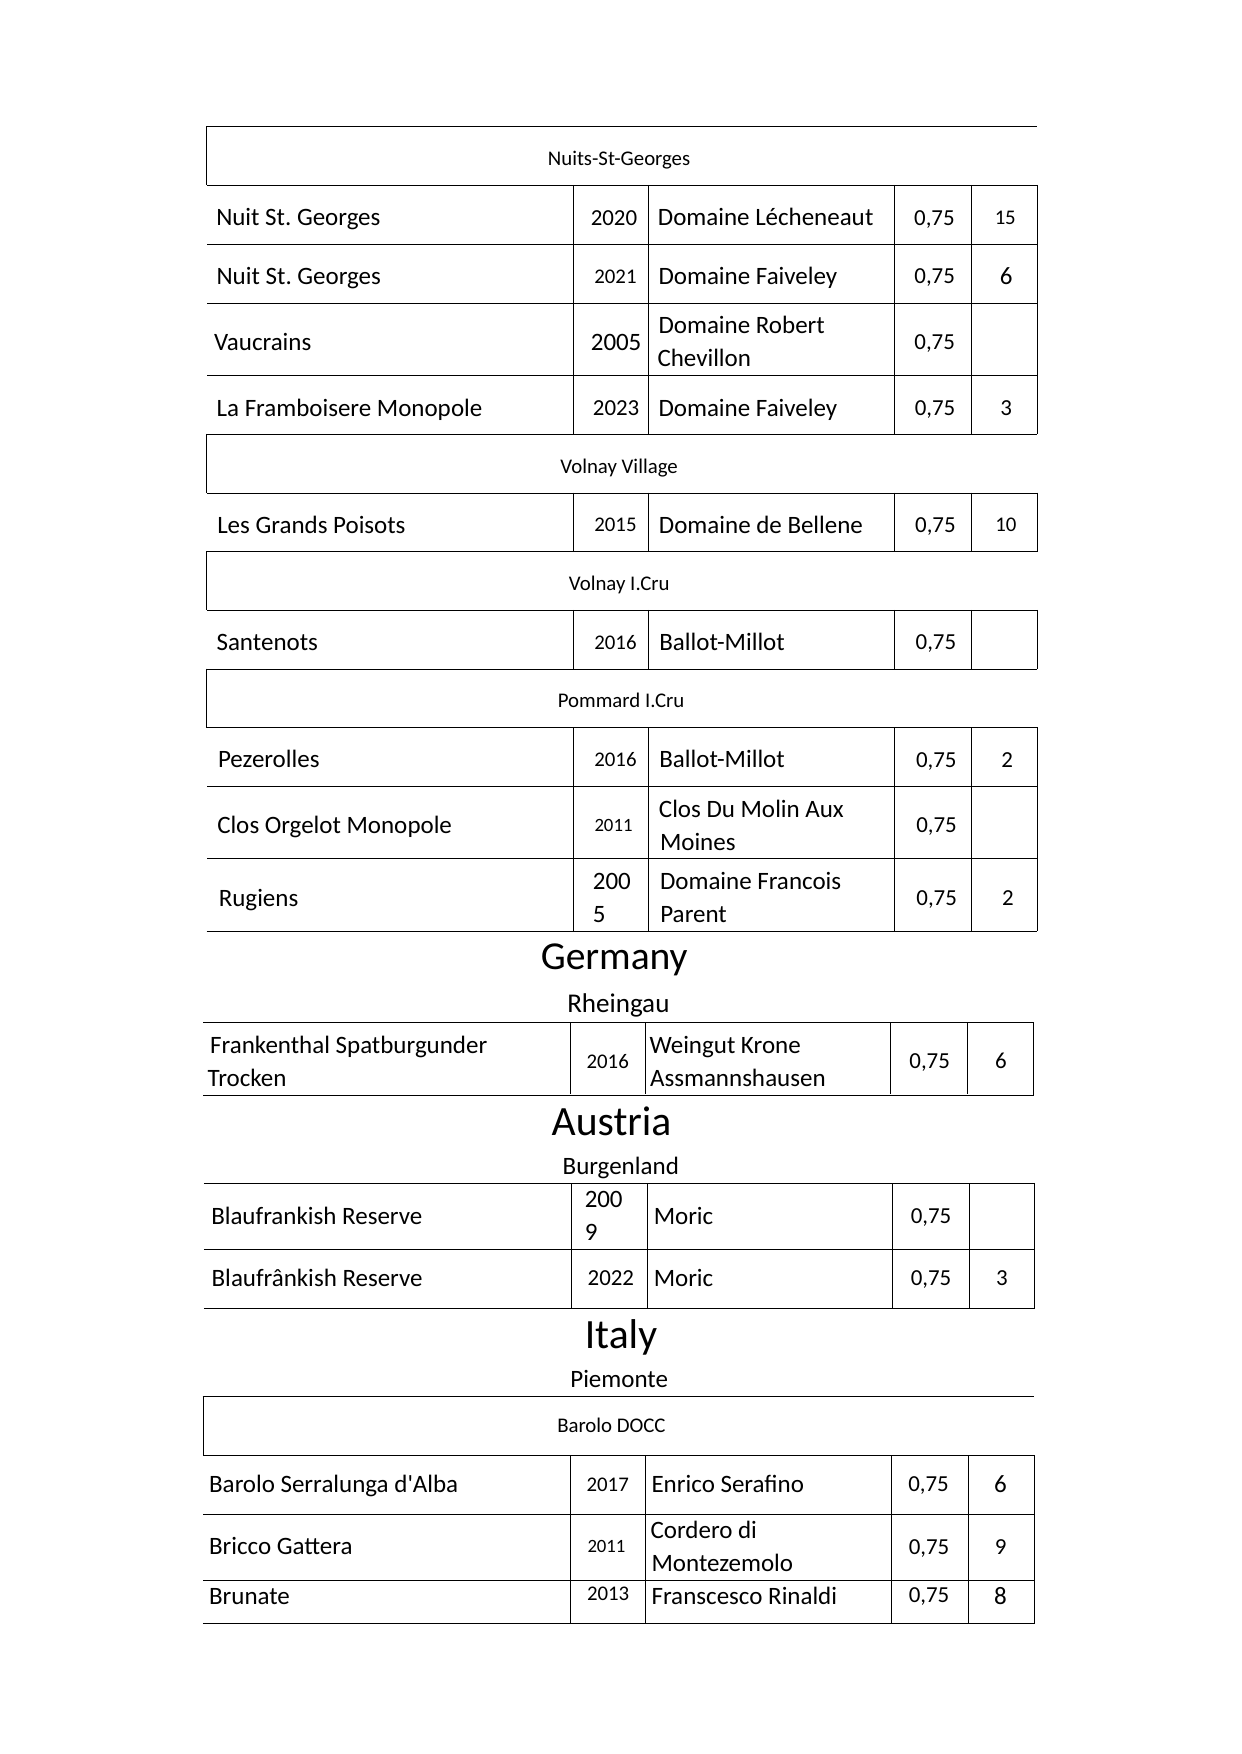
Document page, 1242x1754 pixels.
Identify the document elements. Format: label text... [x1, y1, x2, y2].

table_header 2009 [572, 1184, 647, 1249]
subtitle Austria [551, 1096, 773, 1146]
table_cell 2011 [574, 787, 648, 858]
table_cell 2016 [574, 611, 648, 668]
table_header [968, 1397, 1034, 1455]
table_cell 0,75 [892, 1581, 968, 1623]
table_cell [972, 670, 1037, 727]
table_cell 2020 [574, 186, 648, 244]
subtitle Germany [541, 932, 773, 979]
table_header 2016 [571, 1023, 645, 1094]
table_header 6 [968, 1023, 1033, 1094]
table_cell [894, 552, 972, 610]
table_cell 2013 [571, 1581, 645, 1623]
table_cell 2 [972, 728, 1037, 786]
table_cell [506, 494, 573, 551]
table_cell 2016 [574, 728, 648, 786]
table_cell [538, 1581, 570, 1623]
table_cell Les Grands Poisots [207, 494, 506, 551]
text Rheingau [467, 986, 769, 1019]
table_header 0,75 [893, 1184, 969, 1249]
table_cell 0,75 [895, 787, 971, 858]
table_cell [506, 304, 573, 375]
table_cell [506, 787, 573, 858]
table_cell Ballot-Millot [649, 611, 894, 668]
table_cell 0,75 [895, 611, 971, 668]
table_cell Rugiens [207, 859, 506, 931]
table_cell Volnay I.Cru [506, 552, 894, 610]
table_cell Moric [648, 1250, 892, 1308]
table_cell 0,75 [895, 494, 971, 551]
table_cell Brunate [203, 1581, 538, 1623]
table_cell [207, 670, 506, 727]
table_cell Nuit St. Georges [207, 186, 506, 244]
table_cell 0,75 [895, 728, 971, 786]
table_cell 2011 [571, 1515, 645, 1579]
table_cell [538, 1515, 570, 1579]
table_cell [506, 186, 573, 244]
table_cell 2021 [574, 245, 648, 303]
table_cell 6 [969, 1456, 1034, 1513]
table_header Barolo DOCC [538, 1397, 891, 1455]
table_cell Domaine de Bellene [649, 494, 894, 551]
table_cell Barolo Serralunga d'Alba [203, 1456, 538, 1513]
table_cell 2022 [572, 1250, 647, 1308]
table_cell Enrico Serafino [646, 1456, 891, 1513]
table_cell [972, 611, 1037, 668]
table_cell [506, 376, 573, 434]
table_cell [972, 552, 1037, 610]
table_cell [506, 611, 573, 668]
table_cell 0,75 [895, 376, 971, 434]
text Piemonte [570, 1363, 773, 1394]
table_cell 3 [970, 1250, 1034, 1308]
table_cell Volnay Village [506, 435, 894, 492]
table_cell Clos Du Molin Aux Moines [649, 787, 894, 858]
table_cell 3 [972, 376, 1037, 434]
table_cell 0,75 [892, 1515, 968, 1579]
table_cell Nuit St. Georges [207, 245, 506, 303]
table_header 0,75 [891, 1023, 967, 1094]
table_cell [538, 1456, 570, 1513]
table_cell 0,75 [895, 859, 971, 931]
table_cell 10 [972, 494, 1037, 551]
table_header [970, 1184, 1034, 1249]
table_cell 6 [972, 245, 1037, 303]
table_cell [506, 859, 573, 931]
table_cell [894, 127, 972, 185]
table_cell 2005 [574, 859, 648, 931]
table_header [204, 1397, 538, 1455]
table_cell Pezerolles [207, 728, 506, 786]
table_cell [972, 304, 1037, 375]
table_cell 0,75 [895, 304, 971, 375]
table_cell La Framboisere Monopole [207, 376, 506, 434]
table_cell Ballot-Millot [649, 728, 894, 786]
table_cell Bricco Gattera [203, 1515, 538, 1579]
table_cell 2017 [571, 1456, 645, 1513]
table_cell Domaine Robert Chevillon [649, 304, 894, 375]
table_cell 8 [969, 1581, 1034, 1623]
table_cell 2023 [574, 376, 648, 434]
table_cell 0,75 [893, 1250, 969, 1308]
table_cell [646, 1581, 891, 1623]
table_cell [207, 435, 506, 492]
table_cell 0,75 [895, 186, 971, 244]
table_cell Vaucrains [207, 304, 506, 375]
table_cell [972, 787, 1037, 858]
table_cell [506, 728, 573, 786]
table_cell [894, 670, 972, 727]
table_cell Nuits-St-Georges [506, 127, 894, 185]
table_cell 2005 [574, 304, 648, 375]
table_cell Domaine Francois Parent [649, 859, 894, 931]
table_cell Santenots [207, 611, 506, 668]
table_cell 2015 [574, 494, 648, 551]
table_cell Domaine Faiveley [649, 376, 894, 434]
table_cell Domaine Lécheneaut [649, 186, 894, 244]
table_header [891, 1397, 968, 1455]
table_cell [972, 435, 1037, 492]
table_header Moric [648, 1184, 892, 1249]
table_cell [506, 245, 573, 303]
text Burgenland [562, 1150, 773, 1180]
table_cell 9 [969, 1515, 1034, 1579]
table_cell Clos Orgelot Monopole [207, 787, 506, 858]
table_cell Cordero di Montezemolo [646, 1515, 891, 1579]
table_header Blaufrankish Reserve [204, 1184, 571, 1249]
table_cell 2 [972, 859, 1037, 931]
table_cell 15 [972, 186, 1037, 244]
table_cell Pommard I.Cru [506, 670, 894, 727]
table_cell [894, 435, 972, 492]
table_cell 0,75 [892, 1456, 968, 1513]
subtitle Italy [584, 1309, 773, 1359]
table_cell [207, 552, 506, 610]
table_cell Blaufrânkish Reserve [204, 1250, 571, 1308]
table_cell Domaine Faiveley [649, 245, 894, 303]
table_cell [972, 127, 1037, 185]
table_header Weingut Krone Assmannshausen [646, 1023, 890, 1094]
table_cell [207, 127, 506, 185]
table_header Frankenthal Spatburgunder Trocken [203, 1023, 570, 1094]
table_cell 0,75 [895, 245, 971, 303]
